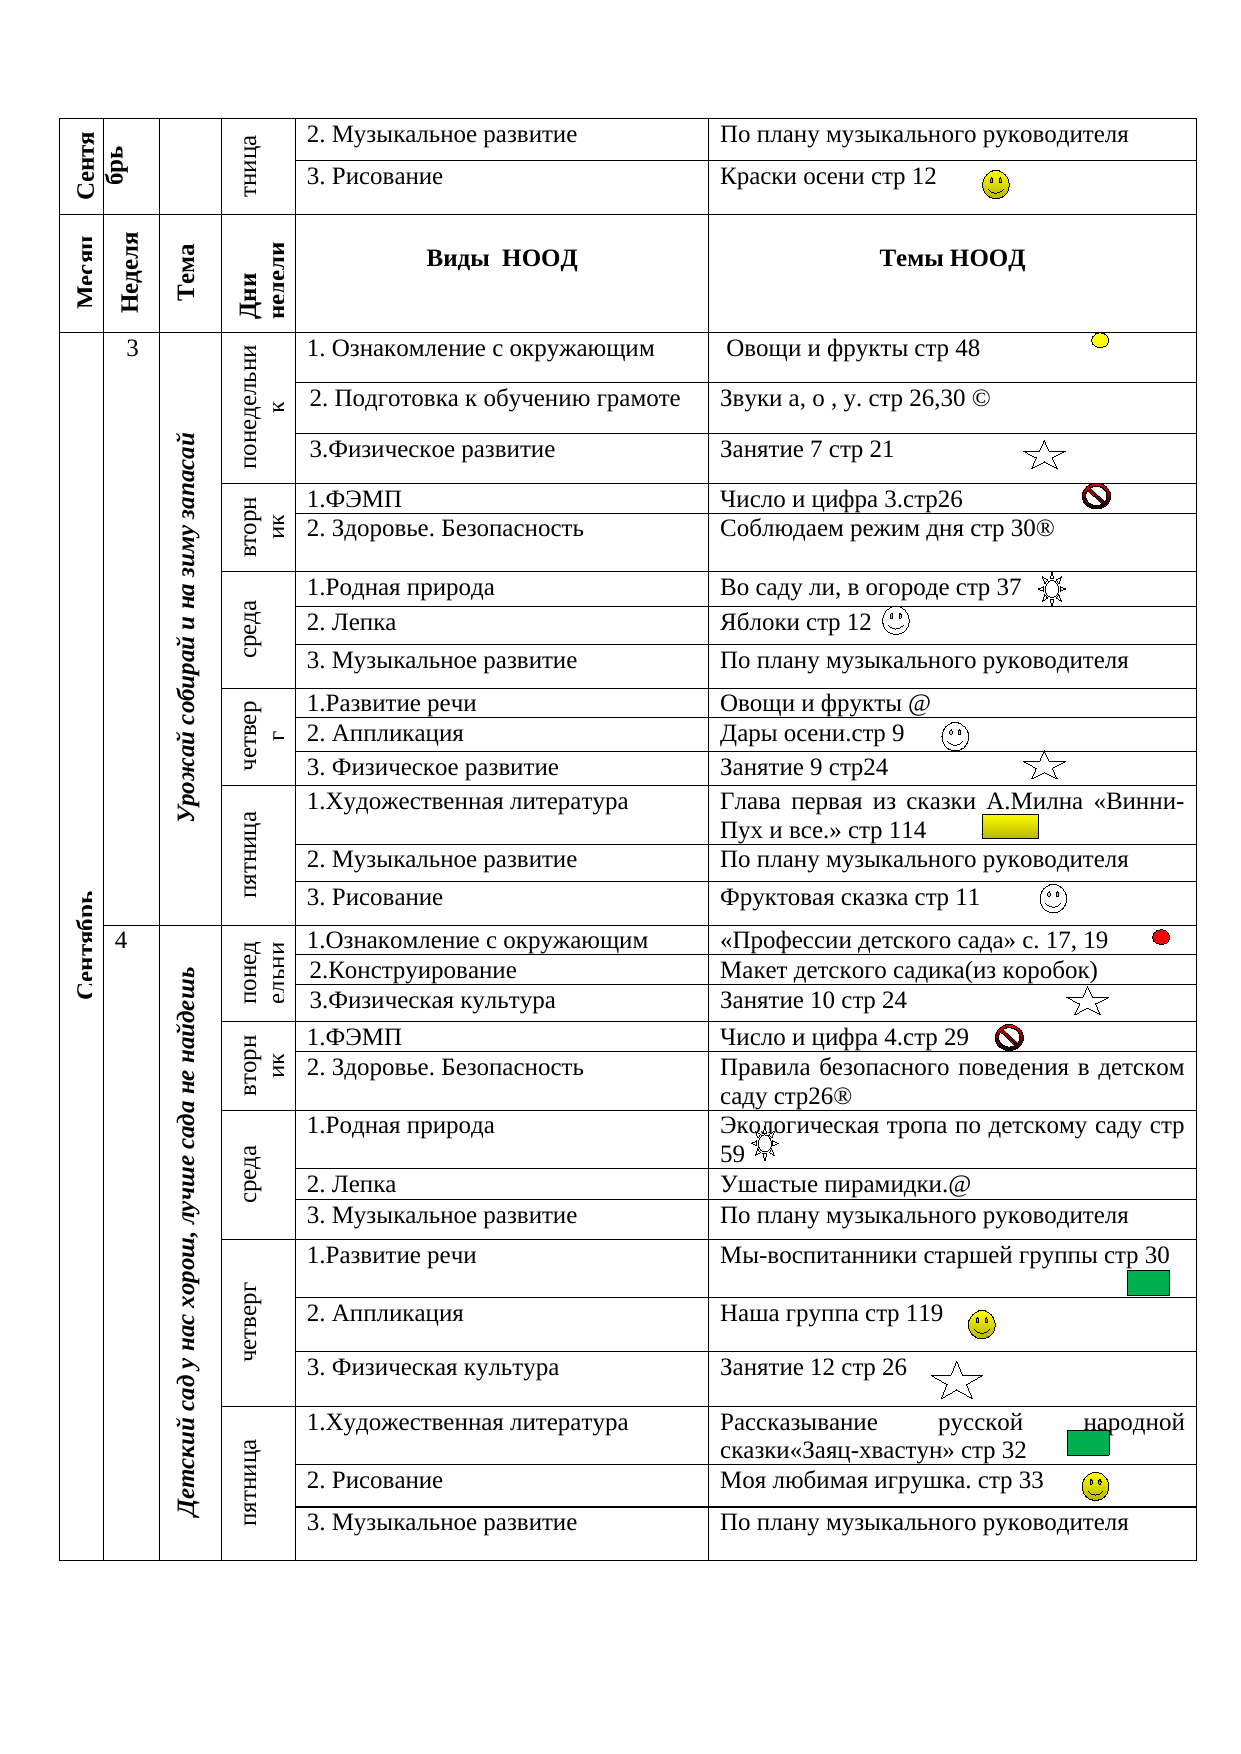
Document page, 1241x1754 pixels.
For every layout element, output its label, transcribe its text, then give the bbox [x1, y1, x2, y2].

table_cell По плану музыкального руководителя [709, 1200, 1196, 1239]
table_cell 1.Развитие речи [296, 1240, 708, 1297]
table_cell пятница [222, 119, 295, 213]
table_cell Макет детского садика(из коробок) [709, 955, 1196, 984]
table_cell 2. Лепка [296, 1169, 708, 1199]
table_cell Занятие 7 стр 21 [709, 434, 1196, 483]
table_cell Соблюдаем режим дня стр 30® [709, 514, 1196, 571]
table_cell Сентябрь [60, 333, 103, 1559]
table_cell понедельник [222, 333, 295, 483]
table_cell Занятие 10 стр 24 [709, 985, 1196, 1021]
table_cell 2. Подготовка к обучению грамоте [296, 383, 708, 433]
table_cell Во саду ли, в огороде стр 37 [709, 572, 1196, 606]
table_cell Звуки а, о , у. стр 26,30 © [709, 383, 1196, 433]
table_cell Яблоки стр 12 [709, 607, 1196, 644]
table_cell вторник [222, 1022, 295, 1109]
table_cell Занятие 12 стр 26 [709, 1352, 1196, 1406]
table_cell Моя любимая игрушка. стр 33 [709, 1465, 1196, 1506]
table_cell среда [222, 1111, 295, 1239]
table_cell 1.Развитие речи [296, 689, 708, 717]
table_cell 2. Музыкальное развитие [296, 119, 708, 160]
table_cell Месяц [60, 215, 103, 332]
table_cell 3. Рисование [296, 161, 708, 213]
table_cell 1. Ознакомление с окружающим [296, 333, 708, 382]
table_cell пятница [222, 786, 295, 924]
table_cell Фруктовая сказка стр 11 [709, 882, 1196, 924]
table_cell 3. Музыкальное развитие [296, 645, 708, 687]
table_cell Темы НООД [709, 215, 1196, 332]
table_cell 3. Музыкальное развитие [296, 1508, 708, 1559]
table_cell 2. Музыкальное развитие [296, 845, 708, 881]
table_cell Овощи и фрукты стр 48 [709, 333, 1196, 382]
table_cell Дни недели [222, 215, 295, 332]
table_cell понедельник [222, 926, 295, 1021]
table_cell 3 [104, 333, 159, 924]
table_cell Занятие 9 стр24 [709, 752, 1196, 785]
table_cell Урожай собирай и на зиму запасай [160, 333, 221, 924]
table_cell Краски осени стр 12 [709, 161, 1196, 213]
table_cell Овощи и фрукты @ [709, 689, 1196, 717]
table_cell По плану музыкального руководителя [709, 1508, 1196, 1559]
table_cell 1.Родная природа [296, 572, 708, 606]
table_cell 3. Рисование [296, 882, 708, 924]
table_cell «Профессии детского сада» с. 17, 19 [709, 926, 1196, 954]
table_cell 1.ФЭМП [296, 1022, 708, 1051]
table_cell четверг [222, 1240, 295, 1406]
table_cell 2. Рисование [296, 1465, 708, 1506]
table_cell По плану музыкального руководителя [709, 645, 1196, 687]
table_cell Неделя [104, 215, 159, 332]
table_cell Ушастые пирамидки.@ [709, 1169, 1196, 1199]
table_cell 2. Здоровье. Безопасность [296, 1052, 708, 1109]
table_cell Рассказывание русской народной сказки«Заяц-хвастун» стр 32 [709, 1407, 1196, 1464]
table_cell 1.ФЭМП [296, 484, 708, 512]
table_cell 1.Ознакомление с окружающим [296, 926, 708, 954]
table_cell 3.Физическое развитие [296, 434, 708, 483]
table_cell 2.Конструирование [296, 955, 708, 984]
table_cell четверг [222, 689, 295, 785]
table_cell По плану музыкального руководителя [709, 119, 1196, 160]
table_cell Наша группа стр 119 [709, 1298, 1196, 1351]
table_cell 2. Аппликация [296, 1298, 708, 1351]
table_cell 4 [104, 926, 159, 1559]
table_cell вторник [222, 484, 295, 571]
table_cell Дары осени.стр 9 [709, 718, 1196, 751]
table_cell 3. Музыкальное развитие [296, 1200, 708, 1239]
table_cell Правила безопасного поведения в детском саду стр26® [709, 1052, 1196, 1109]
table_cell пятница [222, 1407, 295, 1559]
table_cell Виды НООД [296, 215, 708, 332]
table_cell 2. Аппликация [296, 718, 708, 751]
table_cell 3.Физическая культура [296, 985, 708, 1021]
table_cell 1.Художественная литература [296, 786, 708, 843]
table_cell Число и цифра 3.стр26 [709, 484, 1196, 512]
table_cell Детский сад у нас хорош, лучше сада не найдешь [160, 926, 221, 1559]
table_cell 1.Родная природа [296, 1111, 708, 1168]
table_cell По плану музыкального руководителя [709, 845, 1196, 881]
table_cell 3. Физическое развитие [296, 752, 708, 785]
table_cell Число и цифра 4.стр 29 [709, 1022, 1196, 1051]
table_cell 2. Здоровье. Безопасность [296, 514, 708, 571]
table_cell среда [222, 572, 295, 687]
table_cell Мы-воспитанники старшей группы стр 30 [709, 1240, 1196, 1297]
table_cell 3. Физическая культура [296, 1352, 708, 1406]
table_cell 2. Лепка [296, 607, 708, 644]
table_cell Тема недели [160, 215, 221, 332]
table_cell Экологическая тропа по детскому саду стр 59 [709, 1111, 1196, 1168]
table_cell 1.Художественная литература [296, 1407, 708, 1464]
table_cell Глава первая из сказки А.Милна «Винни-Пух и все.» стр 114 [709, 786, 1196, 843]
